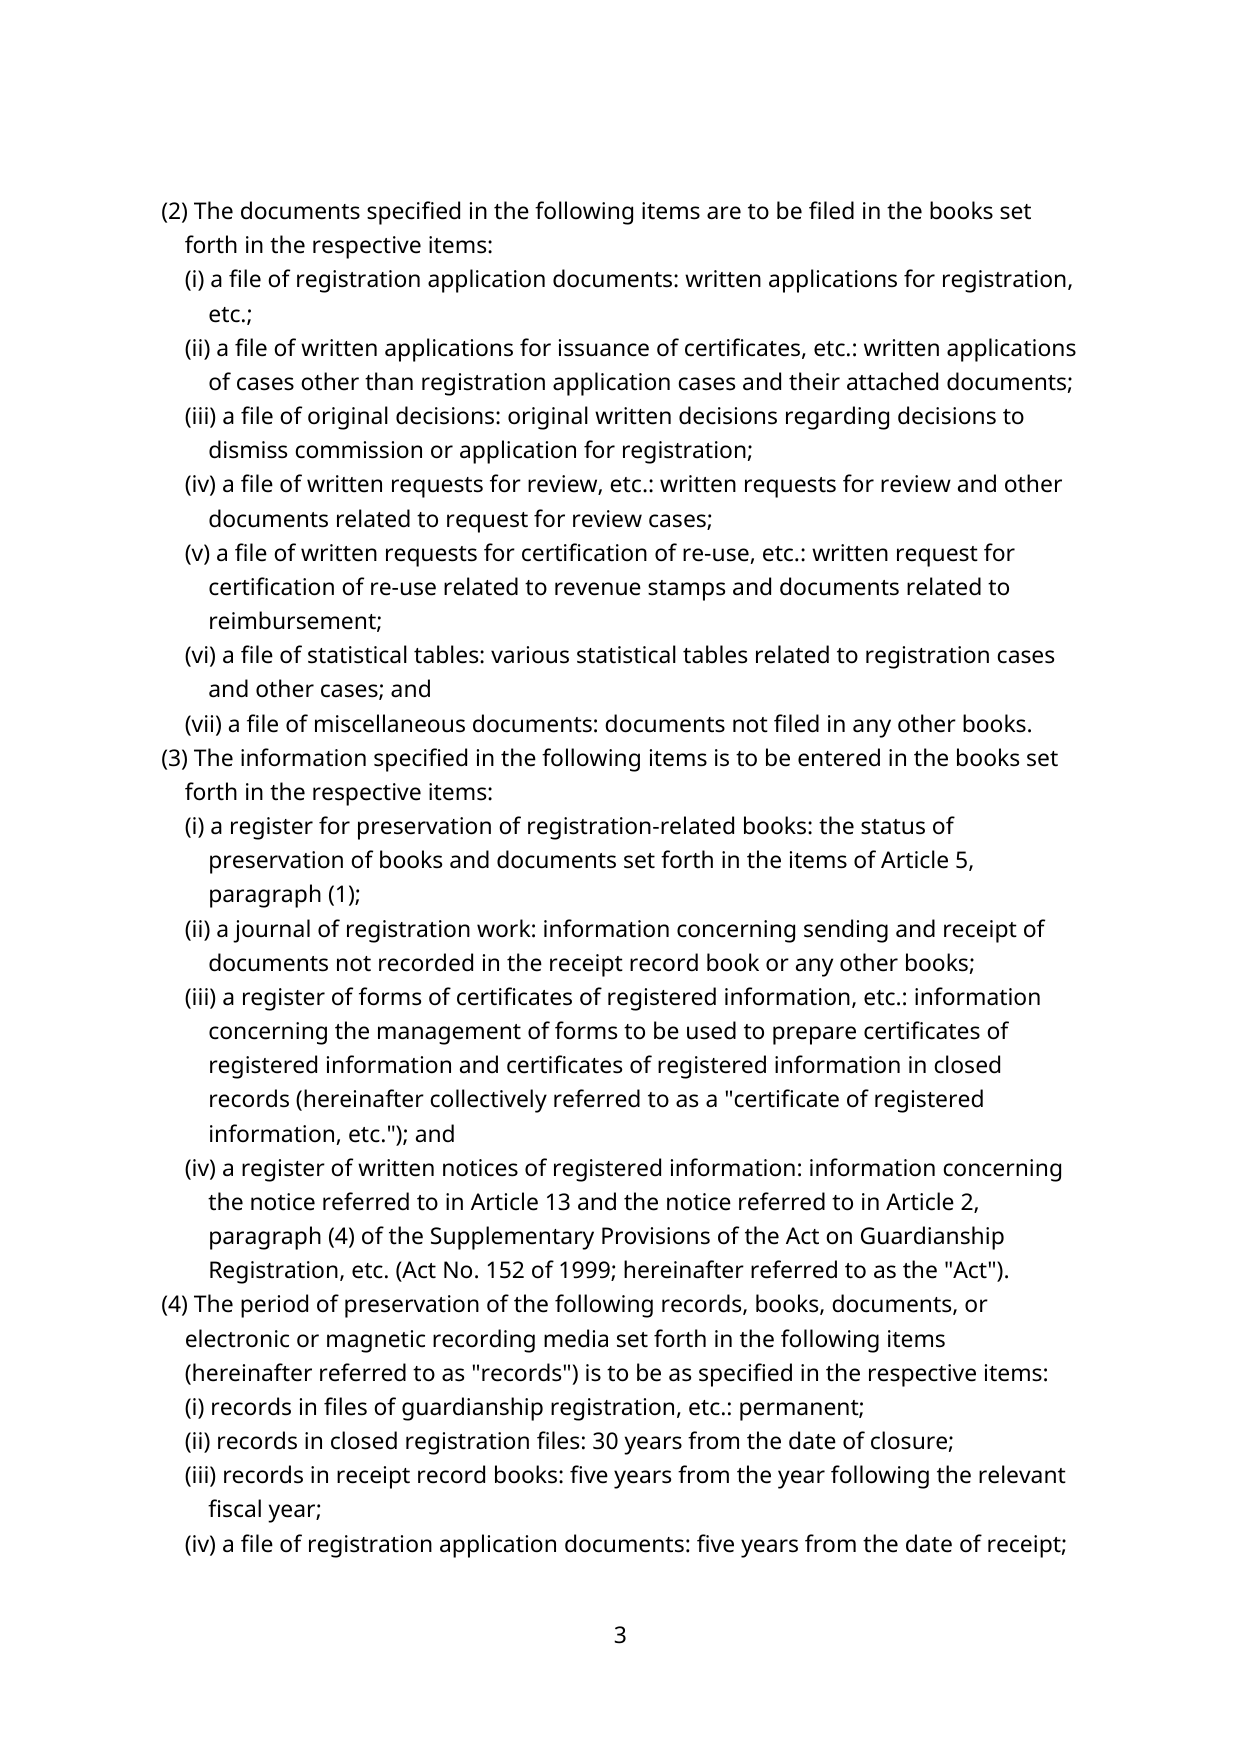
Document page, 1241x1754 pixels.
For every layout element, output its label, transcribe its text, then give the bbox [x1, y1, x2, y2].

text (2) The documents specified in the following items are to be filed in the books set forth in the respective items: [161, 194, 1079, 262]
text (iii) a file of original decisions: original written decisions regarding decisions to dismiss commission or application for registration; [184, 399, 1079, 467]
text (ii) a journal of registration work: information concerning sending and receipt of documents not recorded in the receipt record book or any other books; [184, 911, 1079, 979]
text (4) The period of preservation of the following records, books, documents, or electronic or magnetic recording media set forth in the following items (hereinafter referred to as "records") is to be as specified in the respective items: [161, 1287, 1079, 1389]
text (i) a file of registration application documents: written applications for registration, etc.; [184, 262, 1079, 330]
text (iii) a register of forms of certificates of registered information, etc.: information concerning the management of forms to be used to prepare certificates of registered information and certificates of registered information in closed records (hereinafter collectively referred to as a "certificate of registered information, etc."); and [184, 979, 1079, 1150]
text (iii) records in receipt record books: five years from the year following the relevant fiscal year; [184, 1458, 1079, 1526]
text (vi) a file of statistical tables: various statistical tables related to registration cases and other cases; and [184, 638, 1079, 706]
text (iv) a file of written requests for review, etc.: written requests for review and other documents related to request for review cases; [184, 467, 1079, 535]
text (3) The information specified in the following items is to be entered in the books set forth in the respective items: [161, 740, 1079, 809]
text (iv) a register of written notices of registered information: information concerning the notice referred to in Article 13 and the notice referred to in Article 2, paragraph (4) of the Supplementary Provisions of the Act on Guardianship Registration, etc. (Act No. 152 of 1999; hereinafter referred to as the "Act"). [184, 1150, 1079, 1287]
text (ii) records in closed registration files: 30 years from the date of closure; [184, 1424, 1079, 1458]
text (vii) a file of miscellaneous documents: documents not filed in any other books. [184, 706, 1079, 740]
text (ii) a file of written applications for issuance of certificates, etc.: written applications of cases other than registration application cases and their attached documents; [184, 330, 1079, 399]
text (i) records in files of guardianship registration, etc.: permanent; [184, 1389, 1079, 1424]
text (i) a register for preservation of registration-related books: the status of preservation of books and documents set forth in the items of Article 5, paragraph (1); [184, 809, 1079, 911]
text (iv) a file of registration application documents: five years from the date of receipt; [184, 1526, 1079, 1560]
text (v) a file of written requests for certification of re-use, etc.: written request for certification of re-use related to revenue stamps and documents related to reimbursement; [184, 535, 1079, 638]
